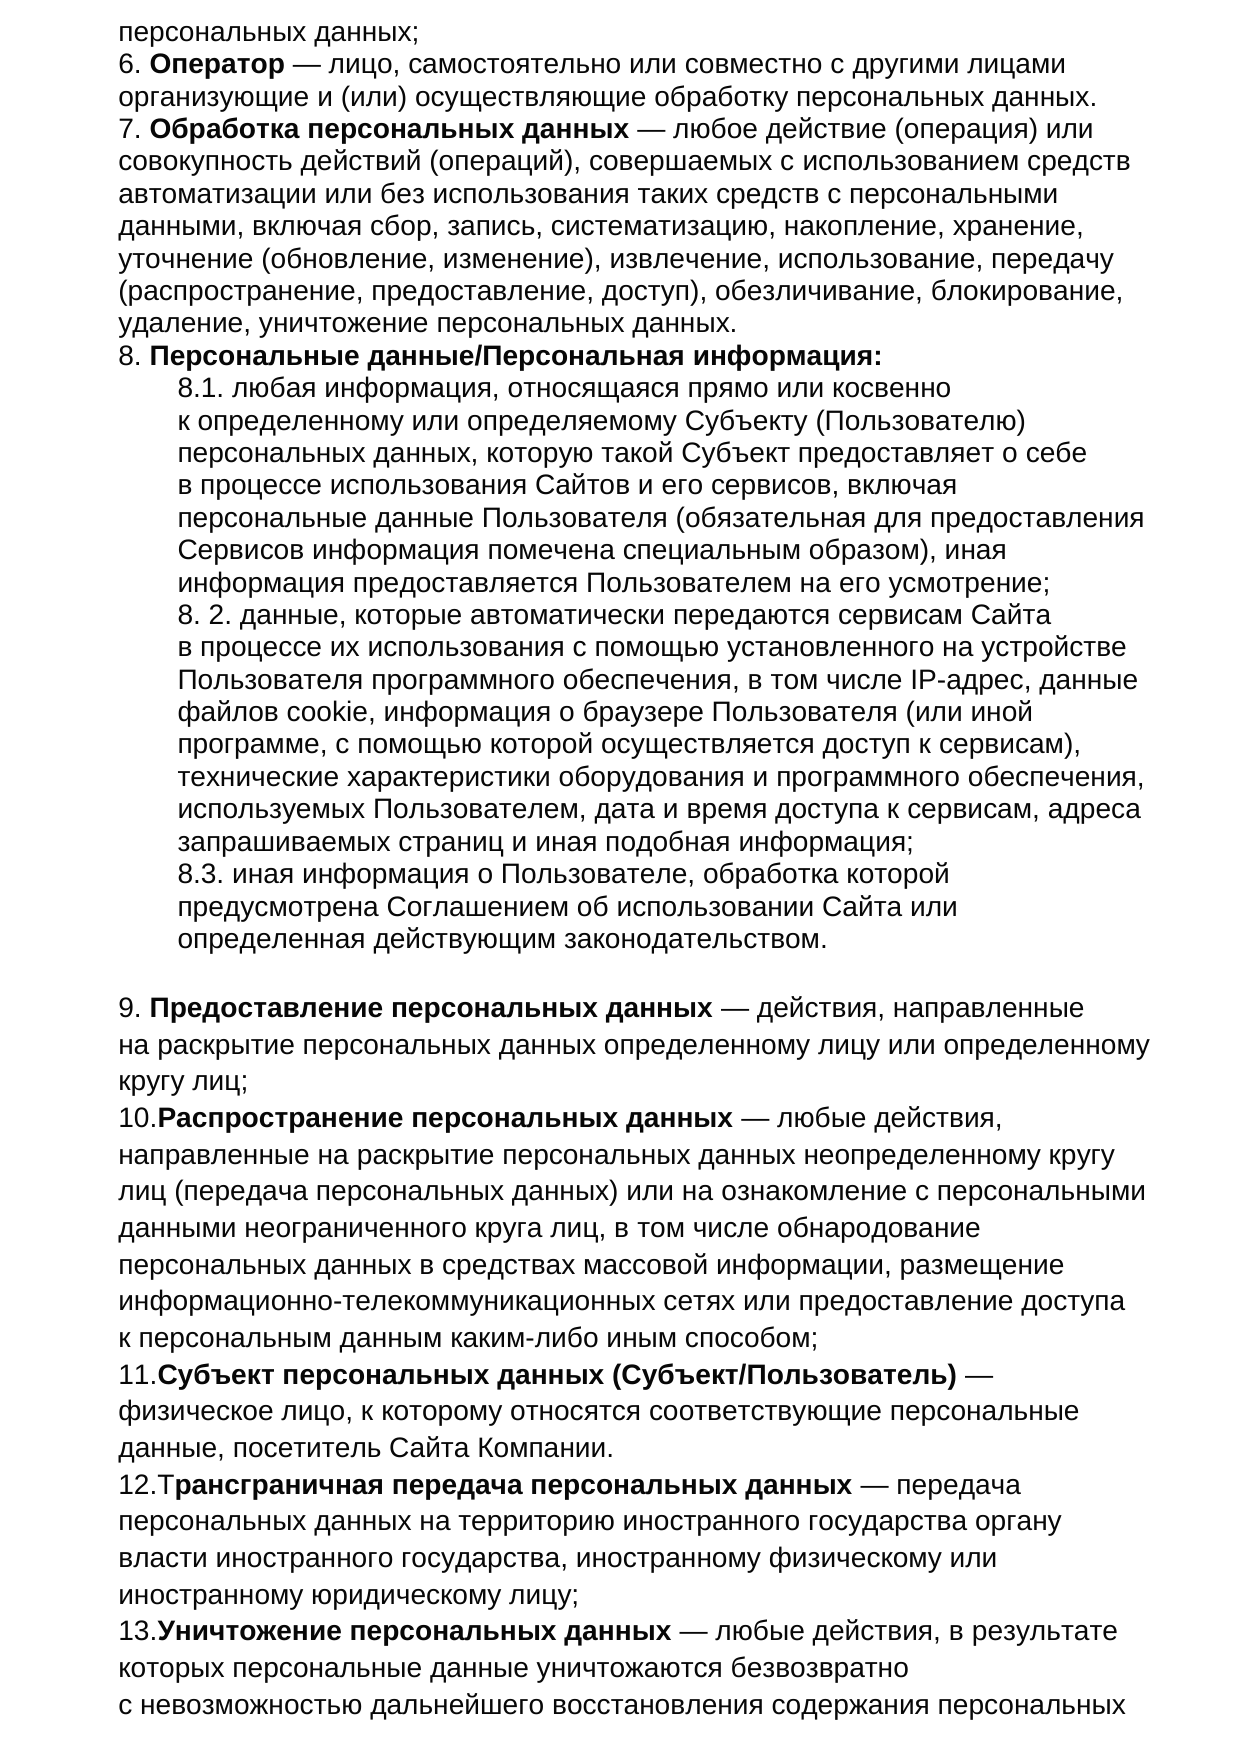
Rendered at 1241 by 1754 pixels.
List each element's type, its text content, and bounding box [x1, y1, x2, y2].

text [118, 987, 1152, 1720]
text 8.3. иная информация о Пользователе, обработка которой предусмотрена Соглашением об использовании Сайта или определенная действующим законодательством. [177, 857, 1152, 954]
text 8. 2. данные, которые автоматически передаются сервисам Сайта в процессе их использования с помощью установленного на устройстве Пользователя программного обеспечения, в том числе IP-адрес, данные файлов cookie, информация о браузере Пользователя (или иной программе, с помощью которой осуществляется доступ к сервисам), технические характеристики оборудования и программного обеспечения, используемых Пользователем, дата и время доступа к сервисам, адреса запрашиваемых страниц и иная подобная информация; [177, 598, 1152, 857]
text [118, 15, 1152, 371]
text 8.1. любая информация, относящаяся прямо или косвенно к определенному или определяемому Субъекту (Пользователю) персональных данных, которую такой Субъект предоставляет о себе в процессе использования Сайтов и его сервисов, включая персональные данные Пользователя (обязательная для предоставления Сервисов информация помечена специальным образом), иная информация предоставляется Пользователем на его усмотрение; [177, 371, 1152, 598]
